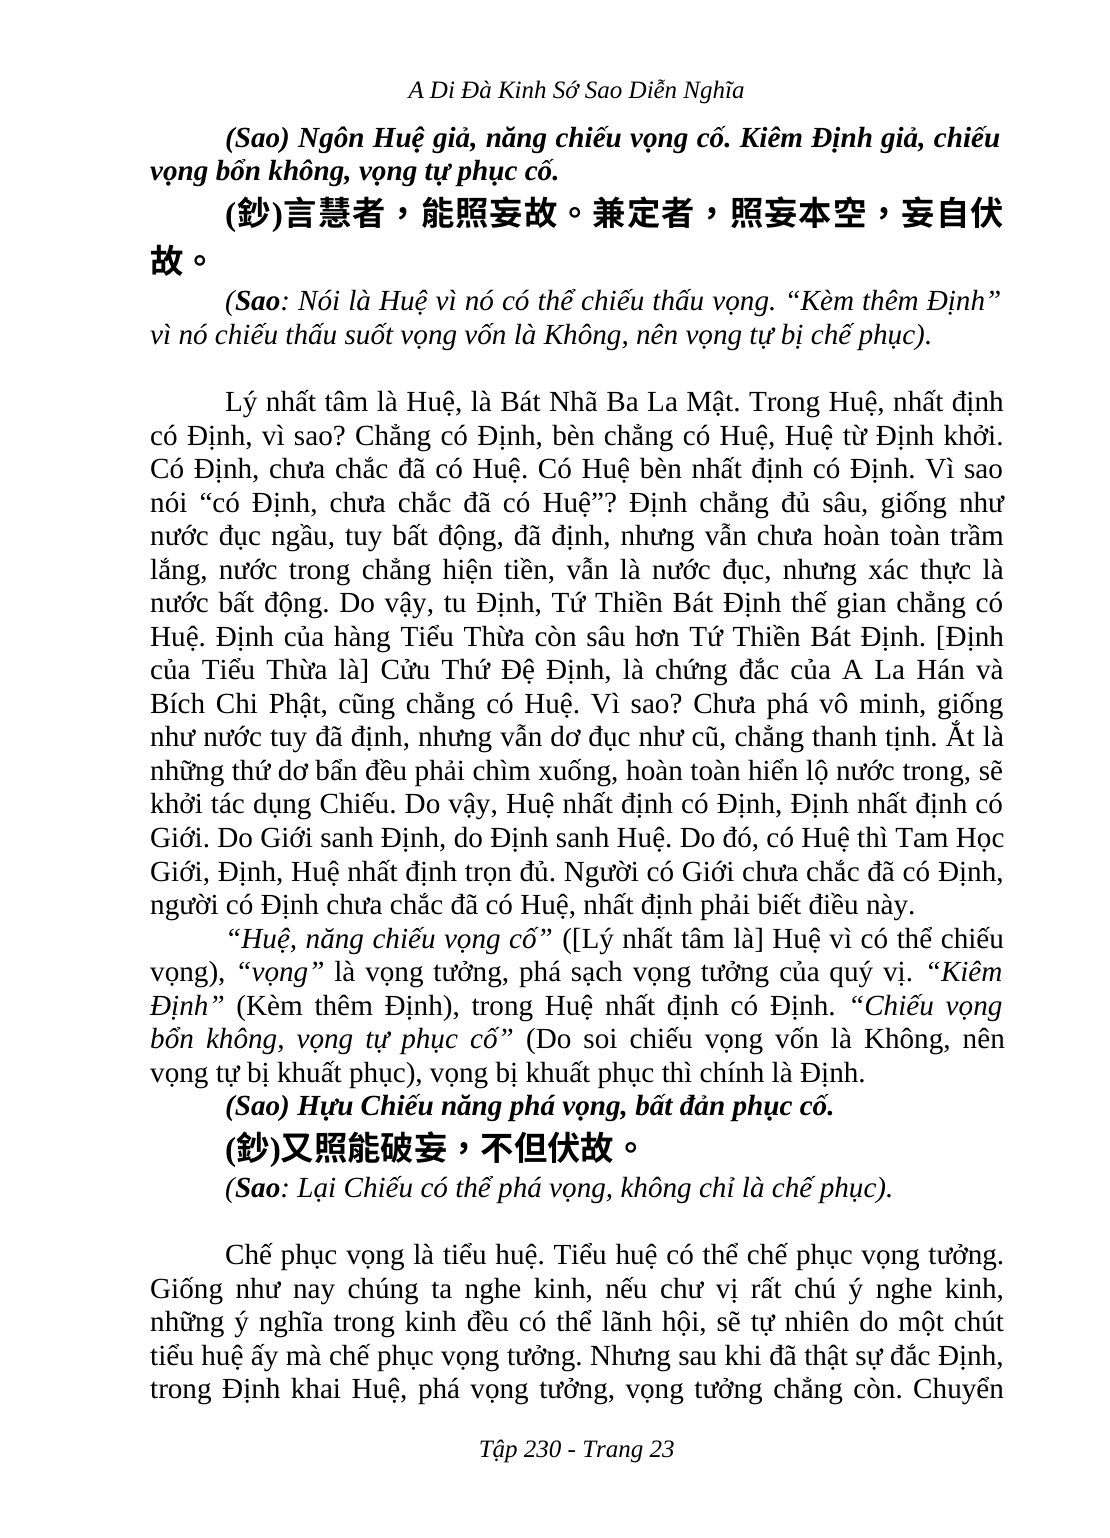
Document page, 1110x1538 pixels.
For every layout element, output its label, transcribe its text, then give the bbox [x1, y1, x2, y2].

text (鈔)言慧者，能照妄故。兼定者，照妄本空，妄自伏故。 [150, 187, 1005, 283]
text (Sao: Nói là Huệ vì nó có thể chiếu thấu vọng. “Kèm thêm Định” vì nó chiếu thấu suốt vọng vốn là Không, nên vọng tự bị chế phục). [150, 283, 1005, 351]
text (Sao) Hựu Chiếu năng phá vọng, bất đản phục cố. [150, 1088, 1005, 1122]
text (Sao: Lại Chiếu có thể phá vọng, không chỉ là chế phục). [150, 1170, 1005, 1204]
text “Huệ, năng chiếu vọng cố” ([Lý nhất tâm là] Huệ vì có thể chiếu vọng), “vọng” là vọng tưởng, phá sạch vọng tưởng của quý vị. “Kiêm Định” (Kèm thêm Định), trong Huệ nhất định có Định. “Chiếu vọng bổn không, vọng tự phục cố” (Do soi chiếu vọng vốn là Không, nên vọng tự bị khuất phục), vọng bị khuất phục thì chính là Định. [150, 921, 1005, 1088]
text Lý nhất tâm là Huệ, là Bát Nhã Ba La Mật. Trong Huệ, nhất định có Định, vì sao? Chẳng có Định, bèn chẳng có Huệ, Huệ từ Định khởi. Có Định, chưa chắc đã có Huệ. Có Huệ bèn nhất định có Định. Vì sao nói “có Định, chưa chắc đã có Huệ”? Định chẳng đủ sâu, giống như nước đục ngầu, tuy bất động, đã định, nhưng vẫn chưa hoàn toàn trầm lắng, nước trong chẳng hiện tiền, vẫn là nước đục, nhưng xác thực là nước bất động. Do vậy, tu Định, Tứ Thiền Bát Định thế gian chẳng có Huệ. Định của hàng Tiểu Thừa còn sâu hơn Tứ Thiền Bát Định. [Định của Tiểu Thừa là] Cửu Thứ Đệ Định, là chứng đắc của A La Hán và Bích Chi Phật, cũng chẳng có Huệ. Vì sao? Chưa phá vô minh, giống như nước tuy đã định, nhưng vẫn dơ đục như cũ, chẳng thanh tịnh. Ắt là những thứ dơ bẩn đều phải chìm xuống, hoàn toàn hiển lộ nước trong, sẽ khởi tác dụng Chiếu. Do vậy, Huệ nhất định có Định, Định nhất định có Giới. Do Giới sanh Định, do Định sanh Huệ. Do đó, có Huệ thì Tam Học Giới, Định, Huệ nhất định trọn đủ. Người có Giới chưa chắc đã có Định, người có Định chưa chắc đã có Huệ, nhất định phải biết điều này. [150, 384, 1005, 921]
text (Sao) Ngôn Huệ giả, năng chiếu vọng cố. Kiêm Định giả, chiếu vọng bổn không, vọng tự phục cố. [150, 120, 1005, 187]
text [150, 1237, 1005, 1405]
text (鈔)又照能破妄，不但伏故。 [150, 1122, 1005, 1170]
